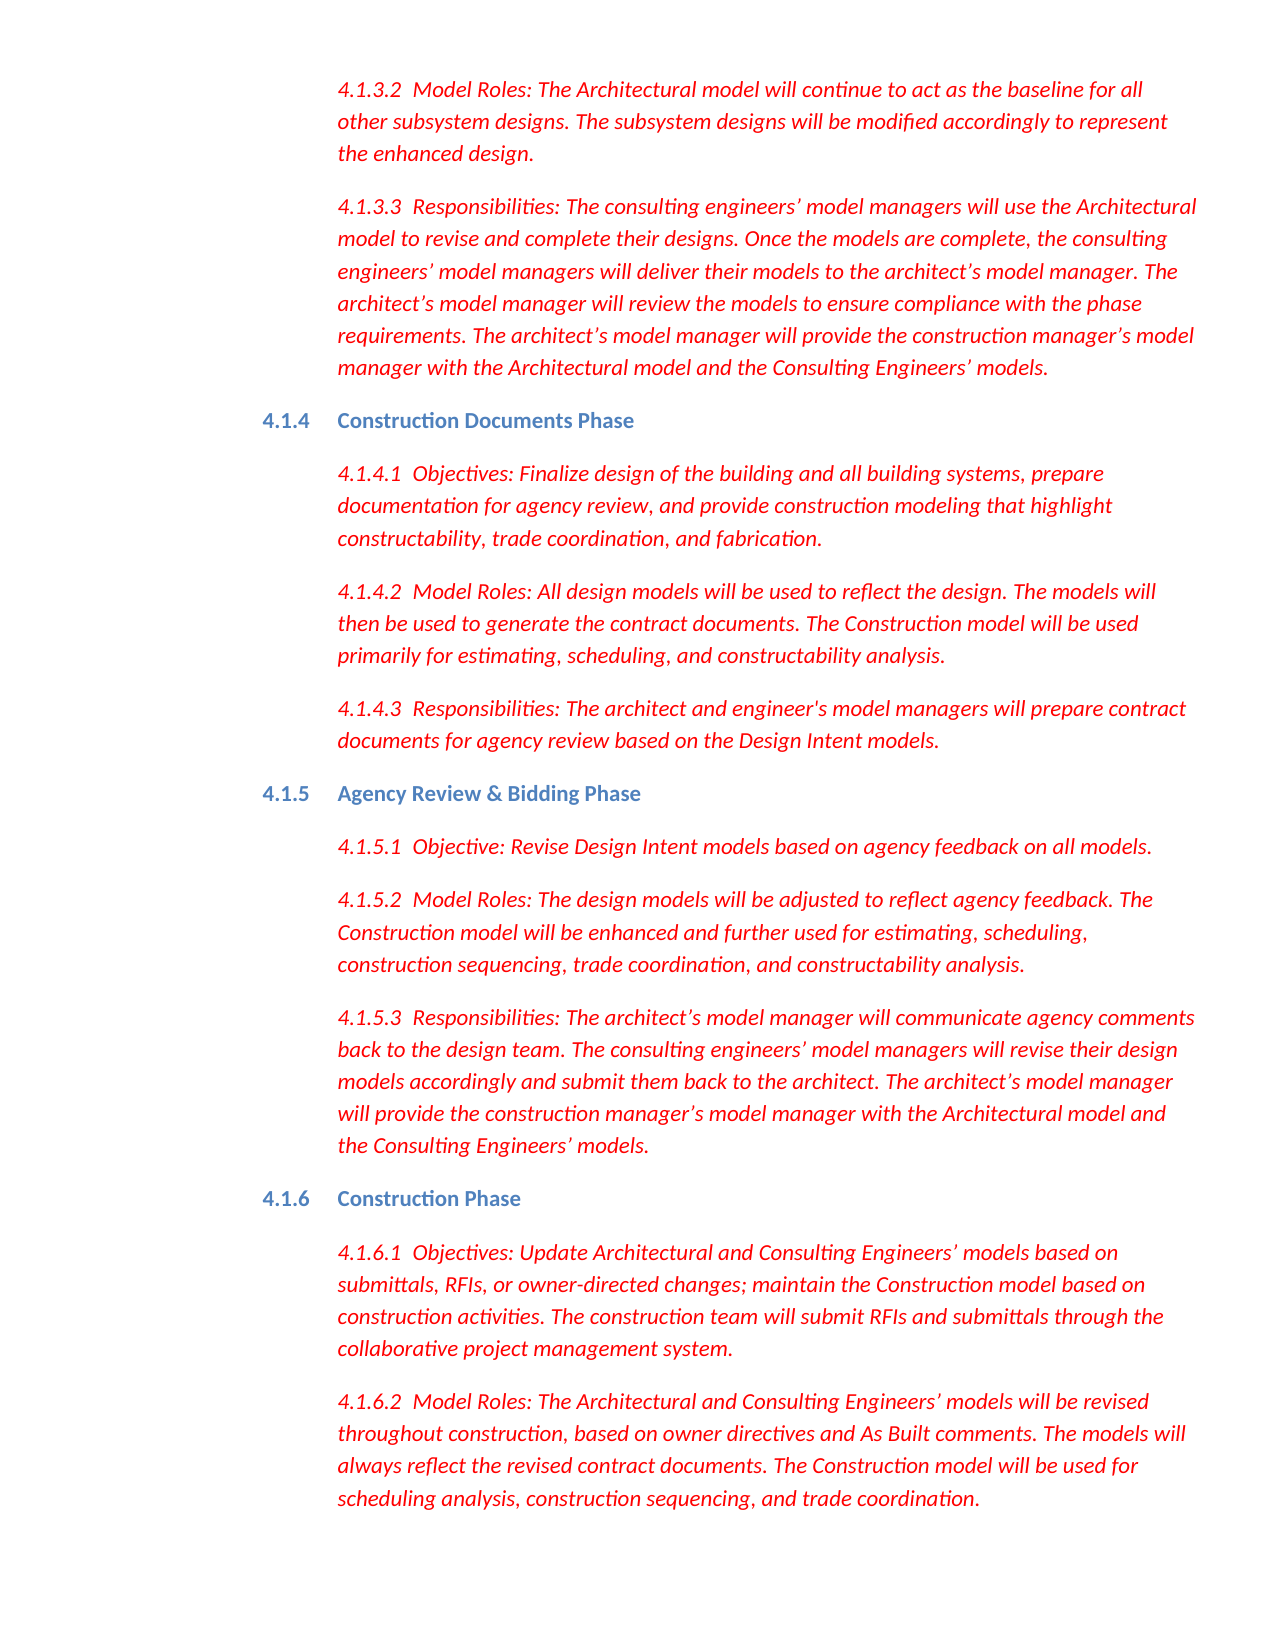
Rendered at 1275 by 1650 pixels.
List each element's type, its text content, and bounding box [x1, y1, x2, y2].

subtitle Objective: Revise Design Intent models based on agency feedback on all models. [337, 832, 1200, 860]
subtitle Objectives: Update Architectural and Consulting Engineers’ models based on submittals, RFIs, or owner-directed changes; maintain the Construction model based on construction activities. The construction team will submit RFIs and submittals through the collaborative project management system. [337, 1238, 1200, 1362]
subtitle Responsibilities: The consulting engineers’ model managers will use the Architectural model to revise and complete their designs. Once the models are complete, the consulting engineers’ model managers will deliver their models to the architect’s model manager. The architect’s model manager will review the models to ensure compliance with the phase requirements. The architect’s model manager will provide the construction manager’s model manager with the Architectural model and the Consulting Engineers’ models. [337, 192, 1200, 381]
subtitle Model Roles: The Architectural and Consulting Engineers’ models will be revised throughout construction, based on owner directives and As Built comments. The models will always reflect the revised contract documents. The Construction model will be used for scheduling analysis, construction sequencing, and trade coordination. [337, 1387, 1200, 1512]
subtitle Construction Documents Phase [262, 406, 1200, 434]
subtitle Objectives: Finalize design of the building and all building systems, prepare documentation for agency review, and provide construction modeling that highlight constructability, trade coordination, and fabrication. [337, 459, 1200, 552]
subtitle Model Roles: The Architectural model will continue to act as the baseline for all other subsystem designs. The subsystem designs will be modified accordingly to represent the enhanced design. [337, 75, 1200, 167]
subtitle Model Roles: All design models will be used to reflect the design. The models will then be used to generate the contract documents. The Construction model will be used primarily for estimating, scheduling, and constructability analysis. [337, 577, 1200, 669]
subtitle Responsibilities: The architect and engineer's model managers will prepare contract documents for agency review based on the Design Intent models. [337, 694, 1200, 754]
subtitle Agency Review & Bidding Phase [262, 779, 1200, 807]
subtitle Construction Phase [262, 1184, 1200, 1213]
subtitle Responsibilities: The architect’s model manager will communicate agency comments back to the design team. The consulting engineers’ model managers will revise their design models accordingly and submit them back to the architect. The architect’s model manager will provide the construction manager’s model manager with the Architectural model and the Consulting Engineers’ models. [337, 1003, 1200, 1159]
subtitle Model Roles: The design models will be adjusted to reflect agency feedback. The Construction model will be enhanced and further used for estimating, scheduling, construction sequencing, trade coordination, and constructability analysis. [337, 885, 1200, 978]
